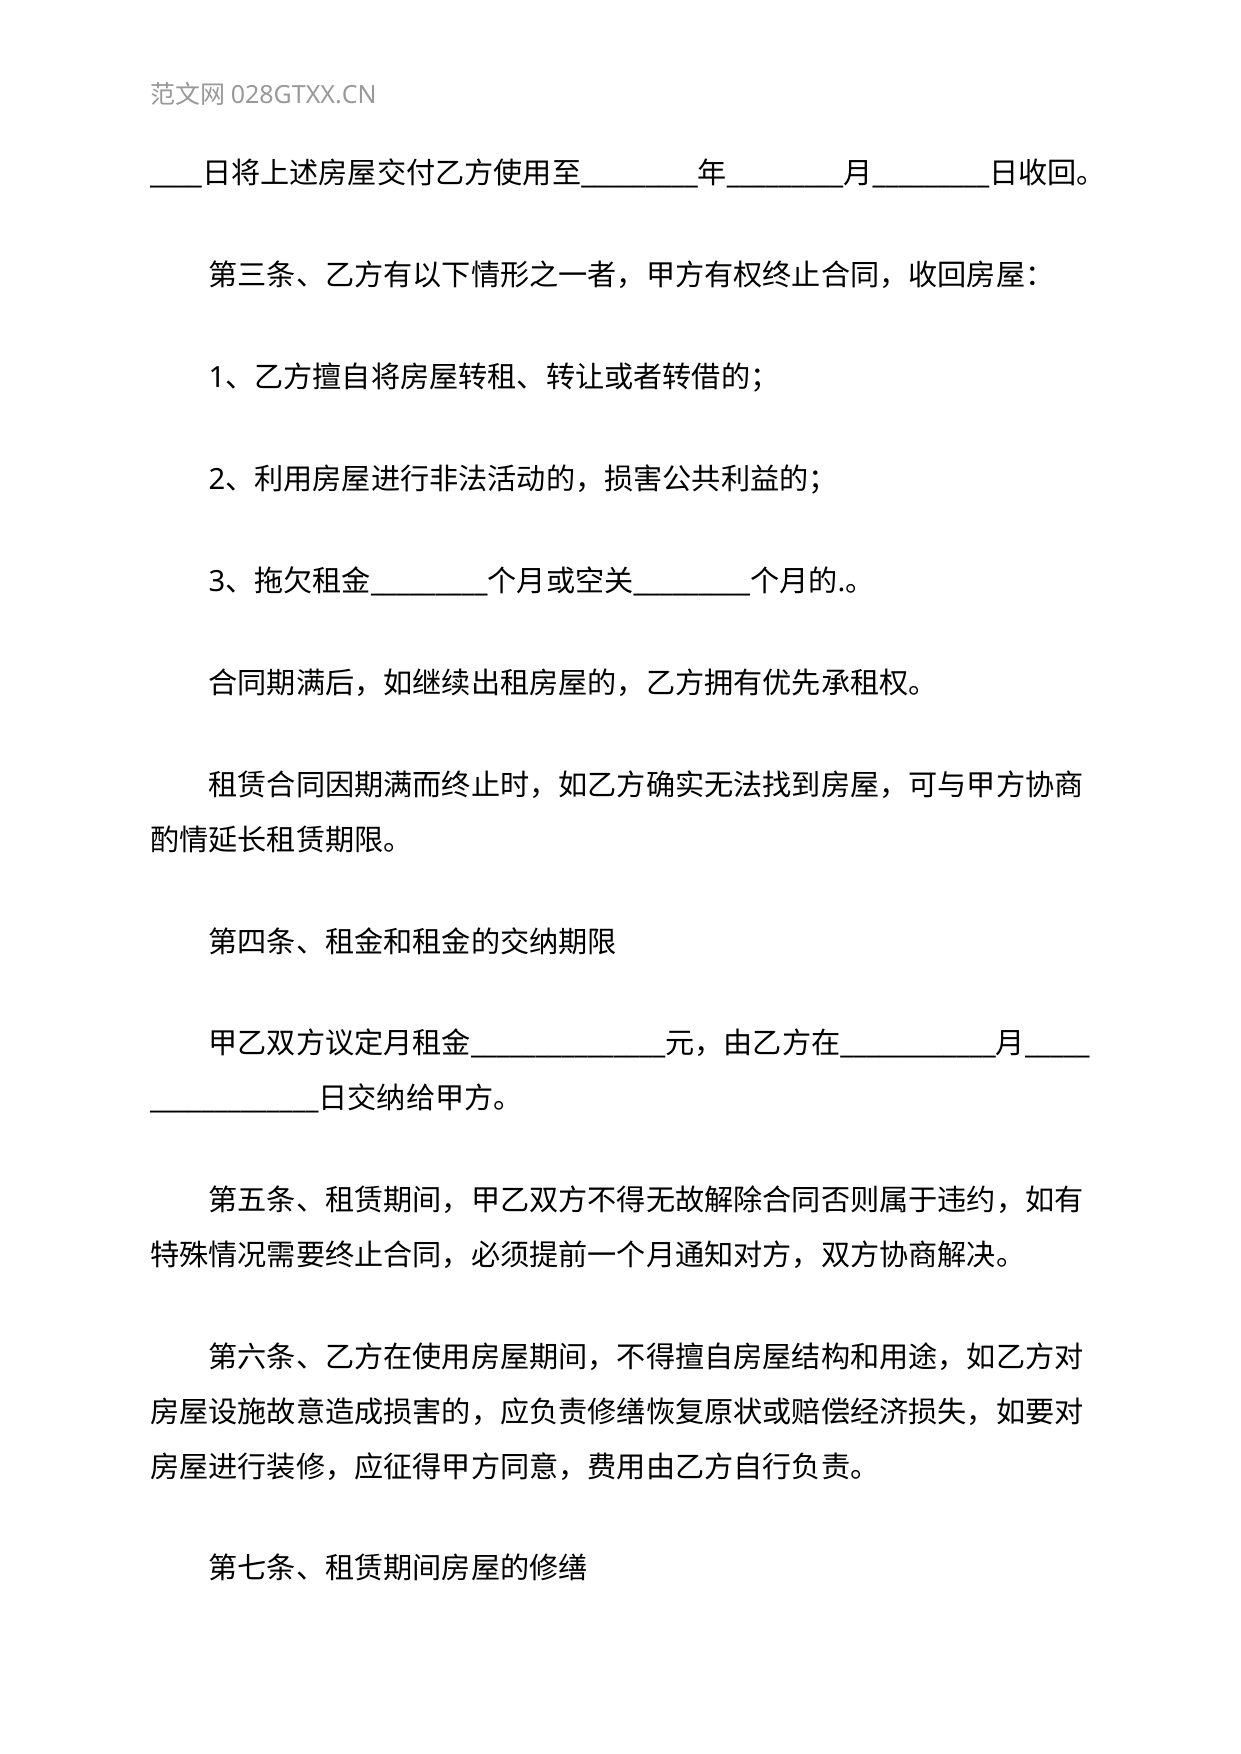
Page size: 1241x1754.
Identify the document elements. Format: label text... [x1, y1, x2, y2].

text 合同期满后，如继续出租房屋的，乙方拥有优先承租权。 [150, 660, 1090, 702]
text 租赁合同因期满而终止时，如乙方确实无法找到房屋，可与甲方协商酌情延长租赁期限。 [150, 761, 1090, 859]
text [150, 150, 1090, 192]
text 第三条、乙方有以下情形之一者，甲方有权终止合同，收回房屋： [150, 252, 1090, 294]
text 第七条、租赁期间房屋的修缮 [150, 1545, 1090, 1587]
text 第六条、乙方在使用房屋期间，不得擅自房屋结构和用途，如乙方对房屋设施故意造成损害的，应负责修缮恢复原状或赔偿经济损失，如要对房屋进行装修，应征得甲方同意，费用由乙方自行负责。 [150, 1333, 1090, 1486]
text 1、乙方擅自将房屋转租、转让或者转借的； [150, 354, 1090, 396]
text 2、利用房屋进行非法活动的，损害公共利益的； [150, 456, 1090, 498]
text 第五条、租赁期间，甲乙双方不得无故解除合同否则属于违约，如有特殊情况需要终止合同，必须提前一个月通知对方，双方协商解决。 [150, 1177, 1090, 1274]
text 甲乙双方议定月租金_______________元，由乙方在____________月__________________日交纳给甲方。 [150, 1020, 1090, 1117]
text 3、拖欠租金_________个月或空关_________个月的.。 [150, 558, 1090, 600]
text 第四条、租金和租金的交纳期限 [150, 918, 1090, 960]
